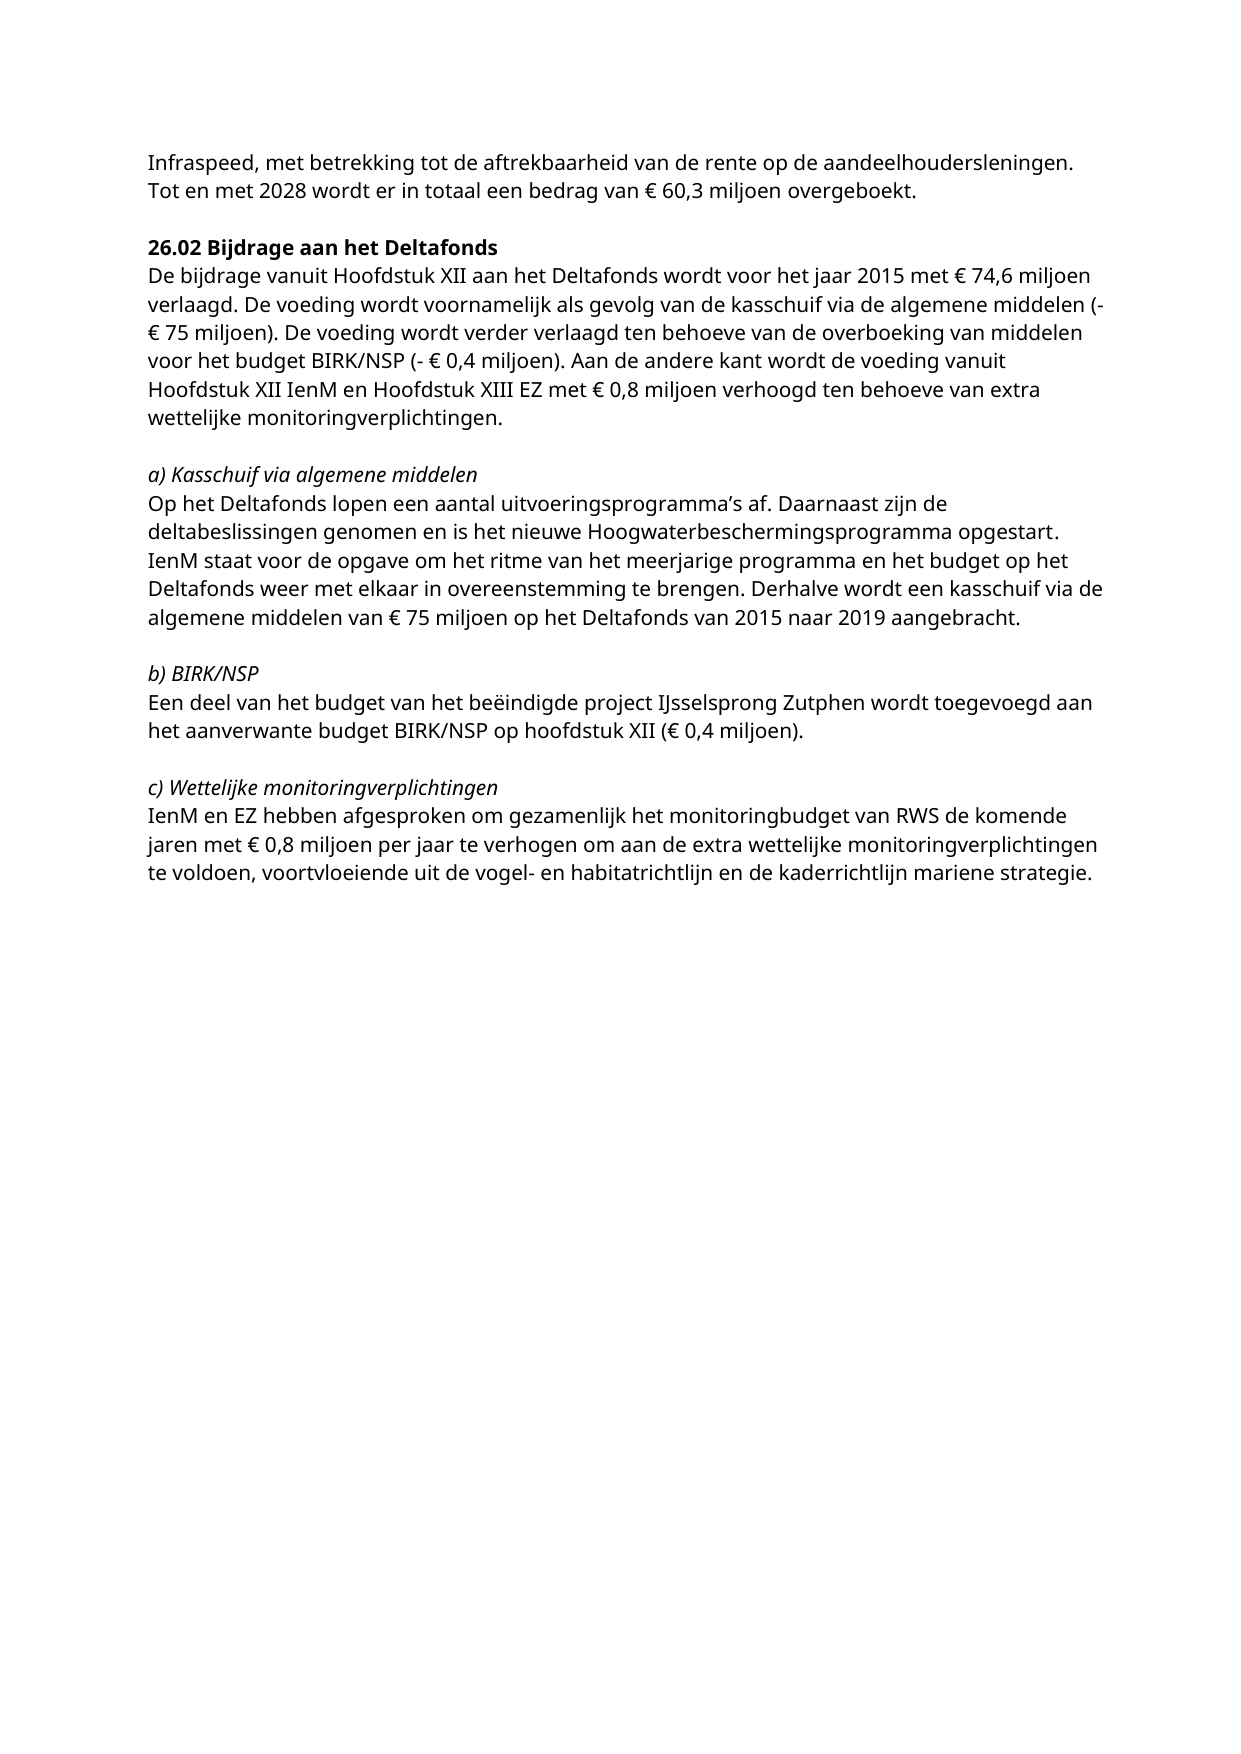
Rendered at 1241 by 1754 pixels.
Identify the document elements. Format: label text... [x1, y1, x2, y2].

text IenM en EZ hebben afgesproken om gezamenlijk het monitoringbudget van RWS de komende jaren met € 0,8 miljoen per jaar te verhogen om aan de extra wettelijke monitoringverplichtingen te voldoen, voortvloeiende uit de vogel- en habitatrichtlijn en de kaderrichtlijn mariene strategie. [148, 802, 1107, 887]
text b) BIRK/NSP [148, 659, 1107, 688]
text c) Wettelijke monitoringverplichtingen [148, 773, 1107, 802]
text a) Kasschuif via algemene middelen [148, 460, 1107, 489]
text 26.02 Bijdrage aan het Deltafonds [148, 233, 1107, 261]
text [148, 148, 1107, 204]
text Een deel van het budget van het beëindigde project IJsselsprong Zutphen wordt toegevoegd aan het aanverwante budget BIRK/NSP op hoofdstuk XII (€ 0,4 miljoen). [148, 688, 1107, 745]
text Op het Deltafonds lopen een aantal uitvoeringsprogramma’s af. Daarnaast zijn de deltabeslissingen genomen en is het nieuwe Hoogwaterbeschermingsprogramma opgestart. IenM staat voor de opgave om het ritme van het meerjarige programma en het budget op het Deltafonds weer met elkaar in overeenstemming te brengen. Derhalve wordt een kasschuif via de algemene middelen van € 75 miljoen op het Deltafonds van 2015 naar 2019 aangebracht. [148, 489, 1107, 631]
text De bijdrage vanuit Hoofdstuk XII aan het Deltafonds wordt voor het jaar 2015 met € 74,6 miljoen verlaagd. De voeding wordt voornamelijk als gevolg van de kasschuif via de algemene middelen (- € 75 miljoen). De voeding wordt verder verlaagd ten behoeve van de overboeking van middelen voor het budget BIRK/NSP (- € 0,4 miljoen). Aan de andere kant wordt de voeding vanuit Hoofdstuk XII IenM en Hoofdstuk XIII EZ met € 0,8 miljoen verhoogd ten behoeve van extra wettelijke monitoringverplichtingen. [148, 261, 1107, 432]
